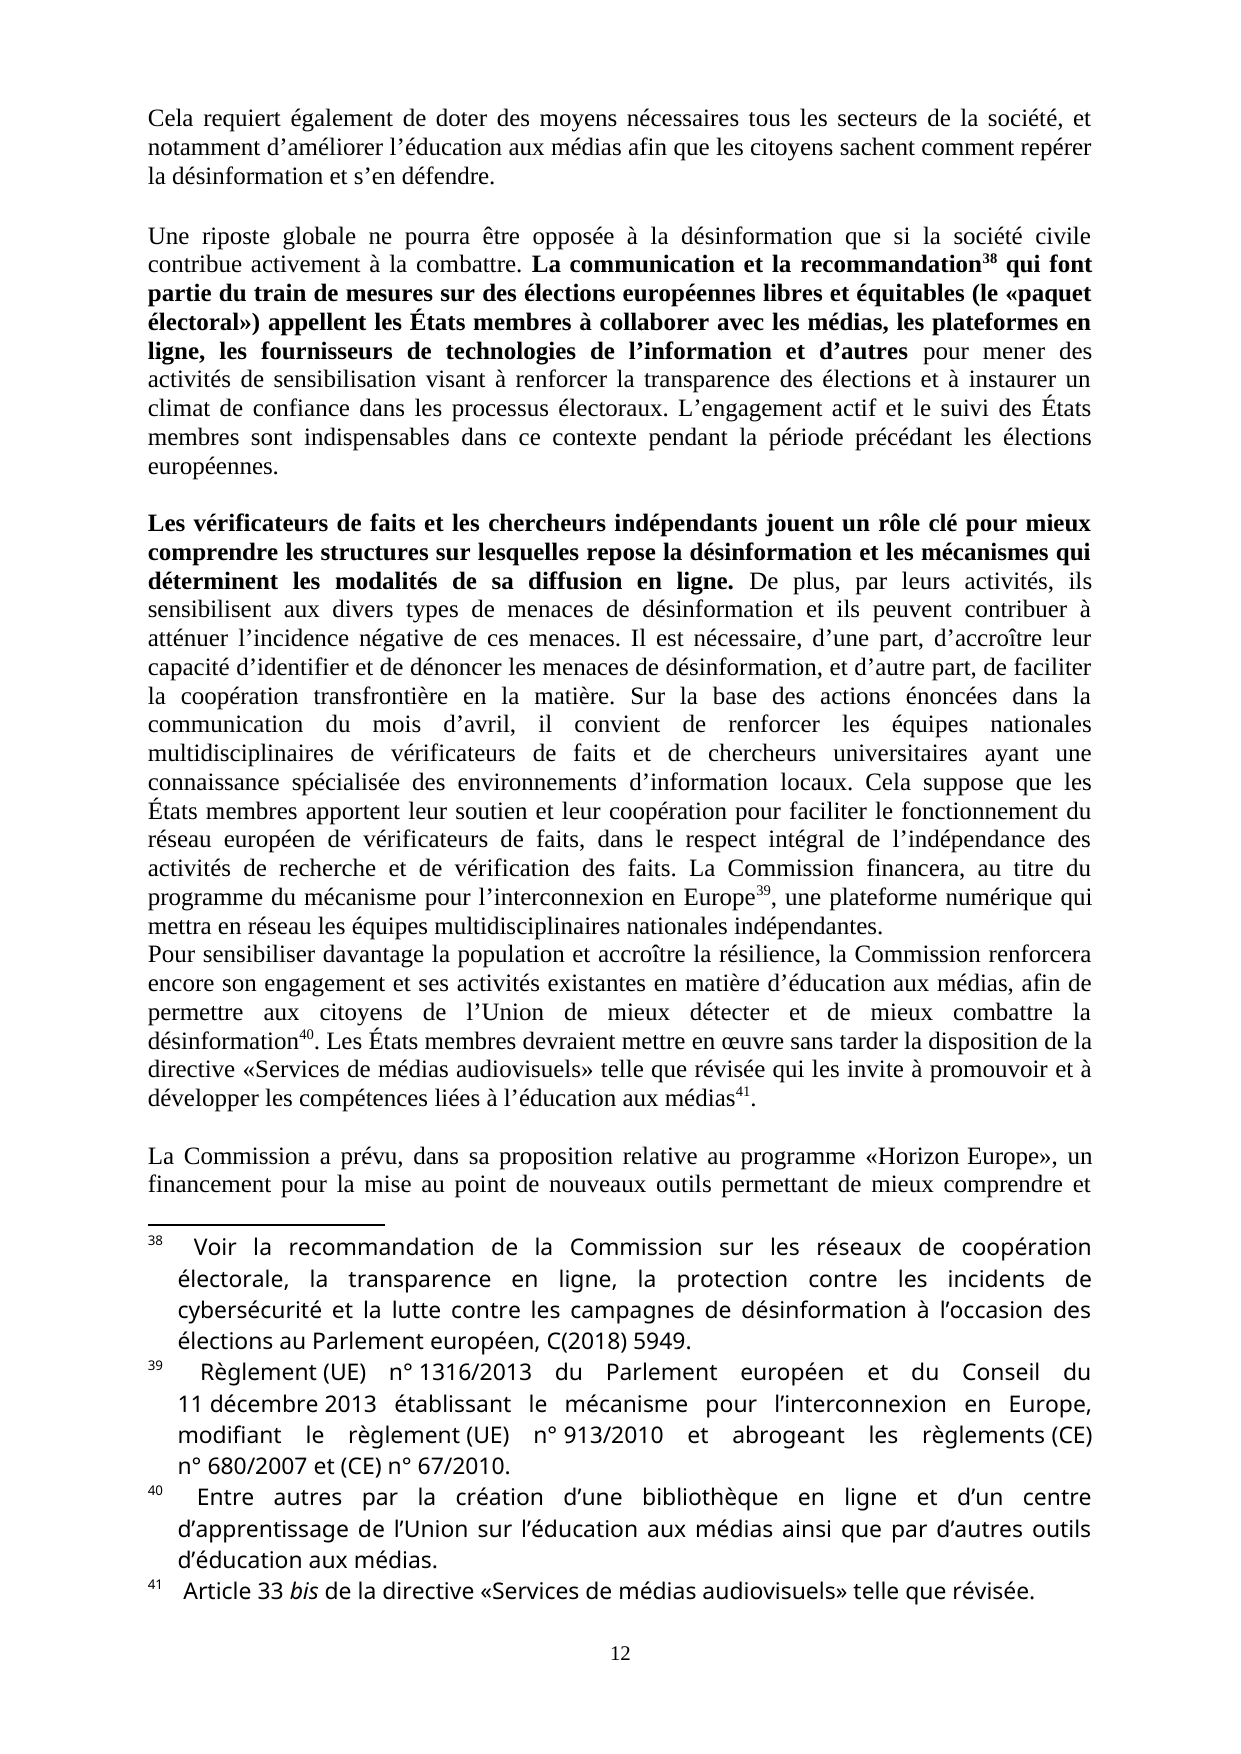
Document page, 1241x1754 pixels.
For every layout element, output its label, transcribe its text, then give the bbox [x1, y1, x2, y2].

text La Commission a prévu, dans sa proposition relative au programme «Horizon Europe», un financement pour la mise au point de nouveaux outils permettant de mieux comprendre et combattre la désinformation en ligne. Elle soutiendra également, pour autant que de besoin, des campagnes d’information destinées à sensibiliser les utilisateurs aux technologies les plus récentes (par exemple les «deep fakes»). [148, 1141, 1092, 1198]
text Une riposte globale ne pourra être opposée à la désinformation que si la société civile contribue activement à la combattre. La communication et la recommandation qui font partie du train de mesures sur des élections européennes libres et équitables (le «paquet électoral») appellent les États membres à collaborer avec les médias, les plateformes en ligne, les fournisseurs de technologies de l’information et d’autres pour mener des activités de sensibilisation visant à renforcer la transparence des élections et à instaurer un climat de confiance dans les processus électoraux. L’engagement actif et le suivi des États membres sont indispensables dans ce contexte pendant la période précédant les élections européennes. [148, 221, 1092, 479]
text Pour sensibiliser davantage la population et accroître la résilience, la Commission renforcera encore son engagement et ses activités existantes en matière d’éducation aux médias, afin de permettre aux citoyens de l’Union de mieux détecter et de mieux combattre la désinformation. Les États membres devraient mettre en œuvre sans tarder la disposition de la directive «Services de médias audiovisuels» telle que révisée qui les invite à promouvoir et à développer les compétences liées à l’éducation aux médias. [148, 939, 1092, 1112]
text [148, 103, 1092, 189]
text Les vérificateurs de faits et les chercheurs indépendants jouent un rôle clé pour mieux comprendre les structures sur lesquelles repose la désinformation et les mécanismes qui déterminent les modalités de sa diffusion en ligne. De plus, par leurs activités, ils sensibilisent aux divers types de menaces de désinformation et ils peuvent contribuer à atténuer l’incidence négative de ces menaces. Il est nécessaire, d’une part, d’accroître leur capacité d’identifier et de dénoncer les menaces de désinformation, et d’autre part, de faciliter la coopération transfrontière en la matière. Sur la base des actions énoncées dans la communication du mois d’avril, il convient de renforcer les équipes nationales multidisciplinaires de vérificateurs de faits et de chercheurs universitaires ayant une connaissance spécialisée des environnements d’information locaux. Cela suppose que les États membres apportent leur soutien et leur coopération pour faciliter le fonctionnement du réseau européen de vérificateurs de faits, dans le respect intégral de l’indépendance des activités de recherche et de vérification des faits. La Commission financera, au titre du programme du mécanisme pour l’interconnexion en Europe, une plateforme numérique qui mettra en réseau les équipes multidisciplinaires nationales indépendantes. [148, 508, 1092, 939]
